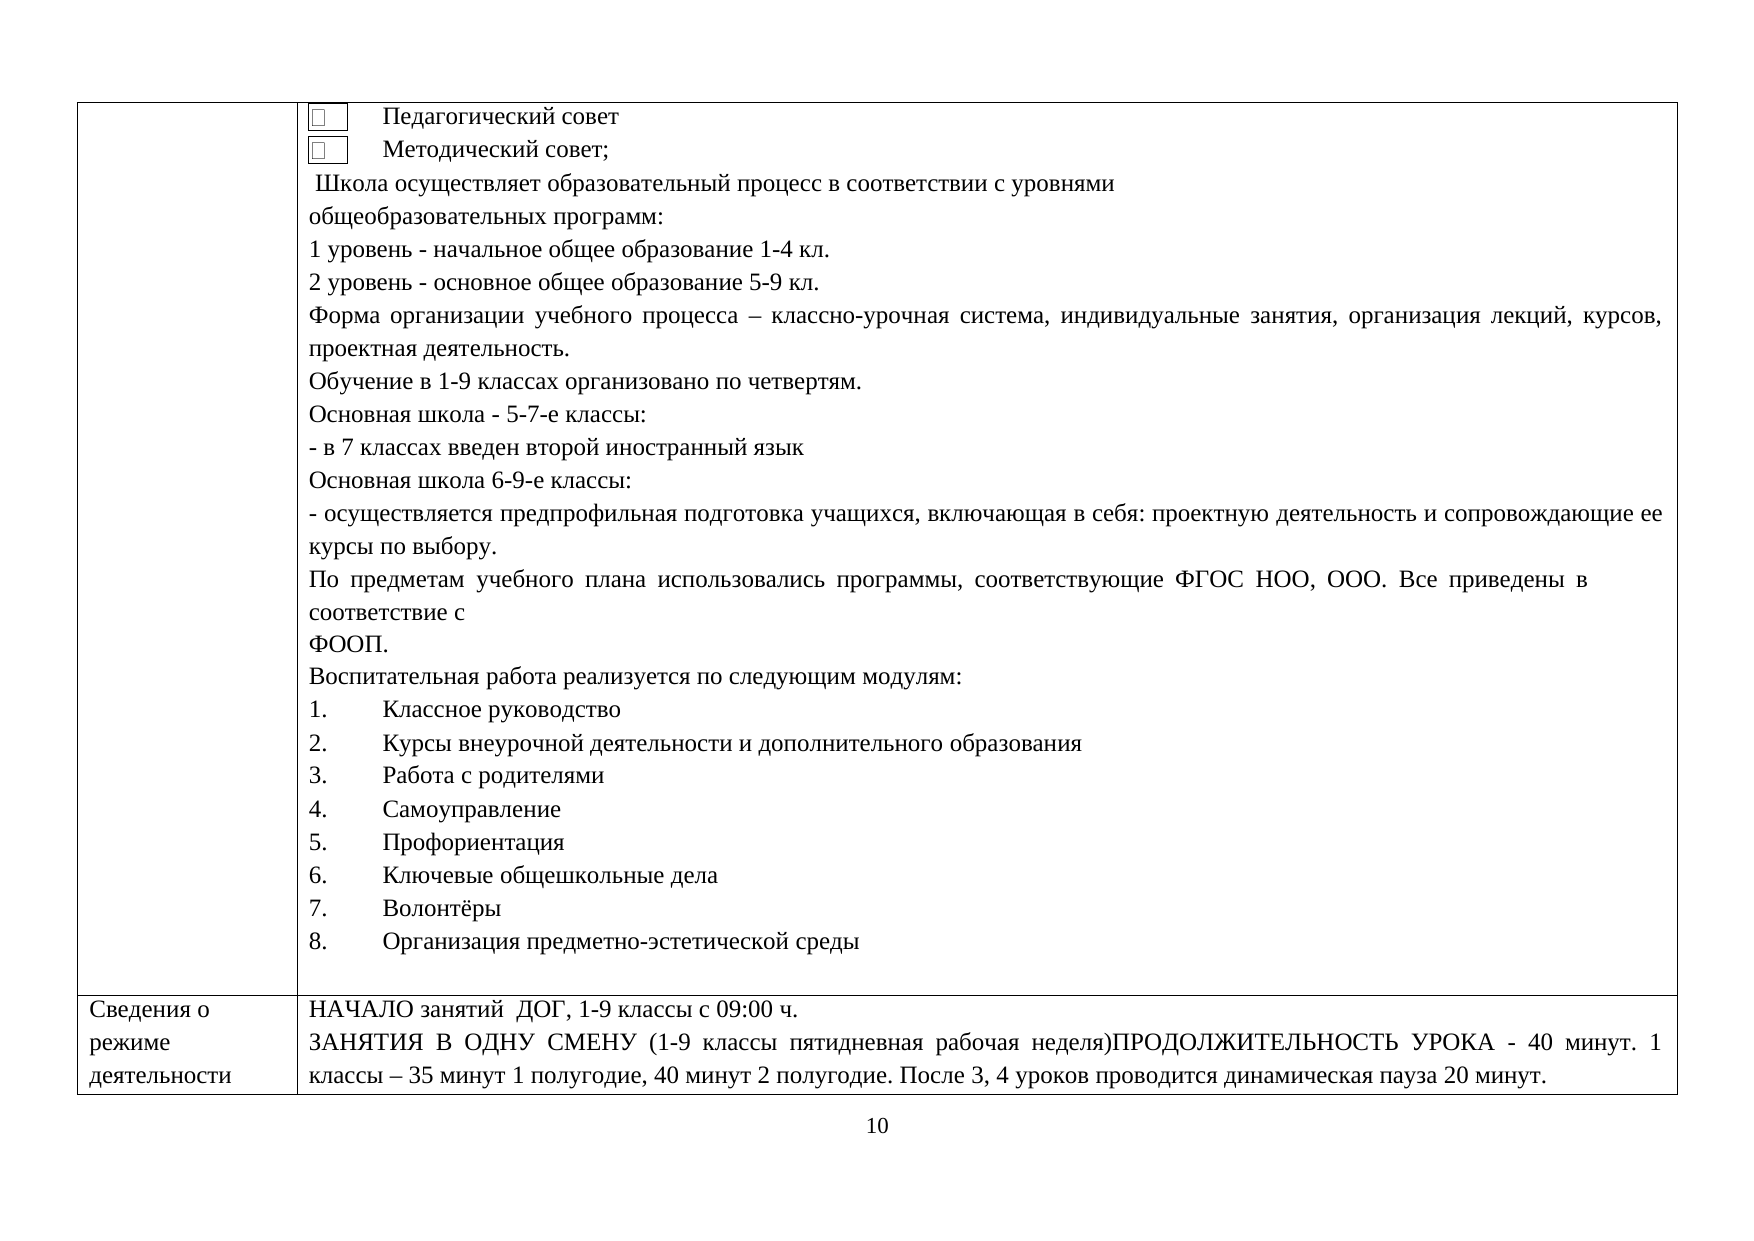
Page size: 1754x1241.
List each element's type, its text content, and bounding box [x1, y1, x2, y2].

table_cell НАЧАЛО занятий ДОГ, 1-9 классы с 09:00 ч. ЗАНЯТИЯ В ОДНУ СМЕНУ (1-9 классы пятидневная рабочая неделя)ПРОДОЛЖИТЕЛЬНОСТЬ УРОКА - 40 минут. 1 классы – 35 минут 1 полугодие, 40 минут 2 полугодие. После 3, 4 уроков проводится динамическая пауза 20 минут. [298, 996, 1677, 1094]
table_cell Сведения о режиме деятельности [78, 996, 297, 1094]
table_header [78, 103, 297, 995]
table_header Педагогический совет Методический совет; Школа осуществляет образовательный процесс в соответствии с уровнями общеобразовательных программ: 1 уровень - начальное общее образование 1-4 кл. 2 уровень - основное общее образование 5-9 кл. Форма организации учебного процесса – классно-урочная система, индивидуальные занятия, организация лекций, курсов, проектная деятельность. Обучение в 1-9 классах организовано по четвертям. Основная школа - 5-7-е классы: в 7 классах введен второй иностранный язык Основная школа 6-9-е классы: осуществляется предпрофильная подготовка учащихся, включающая в себя: проектную деятельность и сопровождающие ее курсы по выбору. По предметам учебного плана использовались программы, соответствующие ФГОС НОО, ООО. Все приведены в соответствие с ФООП. Воспитательная работа реализуется по следующим модулям: Классное руководство Курсы внеурочной деятельности и дополнительного образования Работа с родителями Самоуправление Профориентация Ключевые общешкольные дела Волонтёры Организация предметно-эстетической среды [298, 103, 1677, 995]
